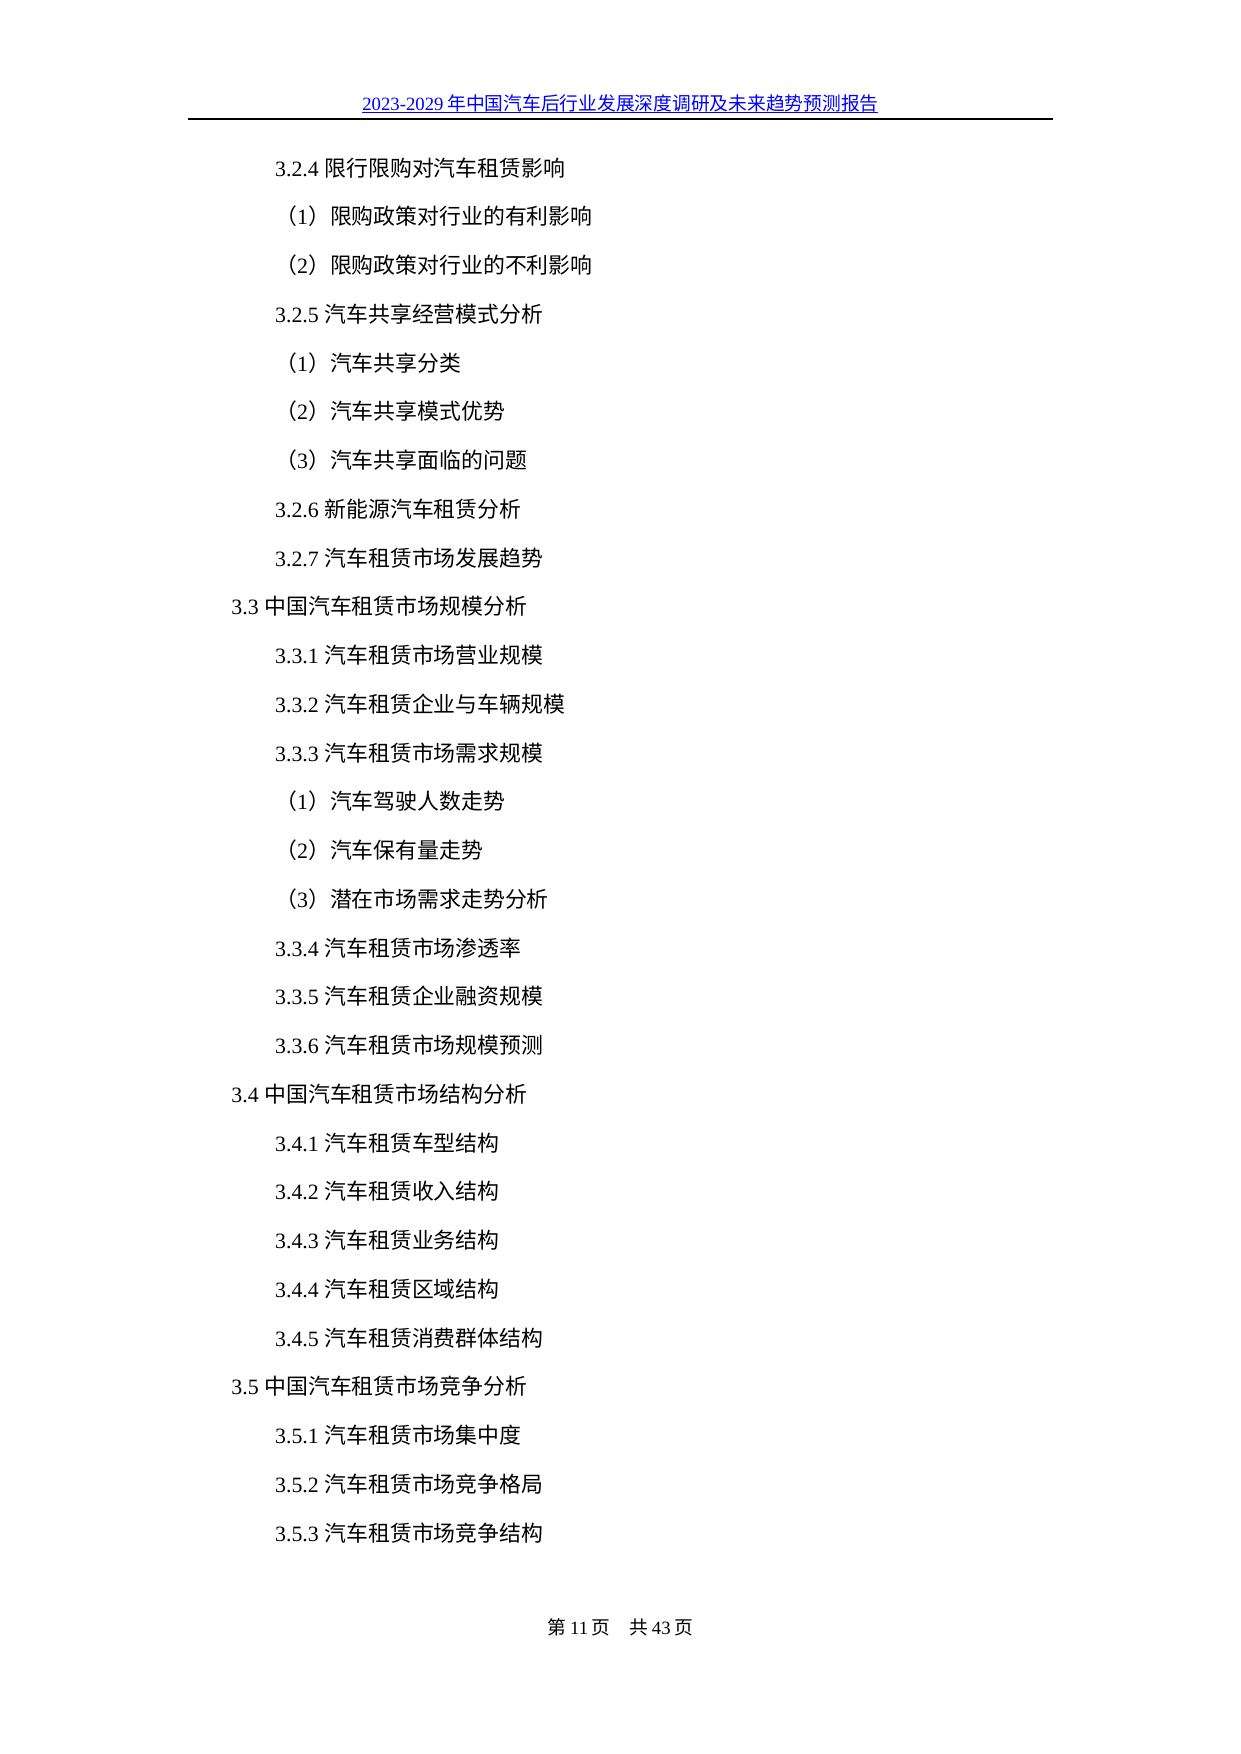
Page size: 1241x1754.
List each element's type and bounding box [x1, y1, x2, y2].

text [187, 150, 1053, 1548]
